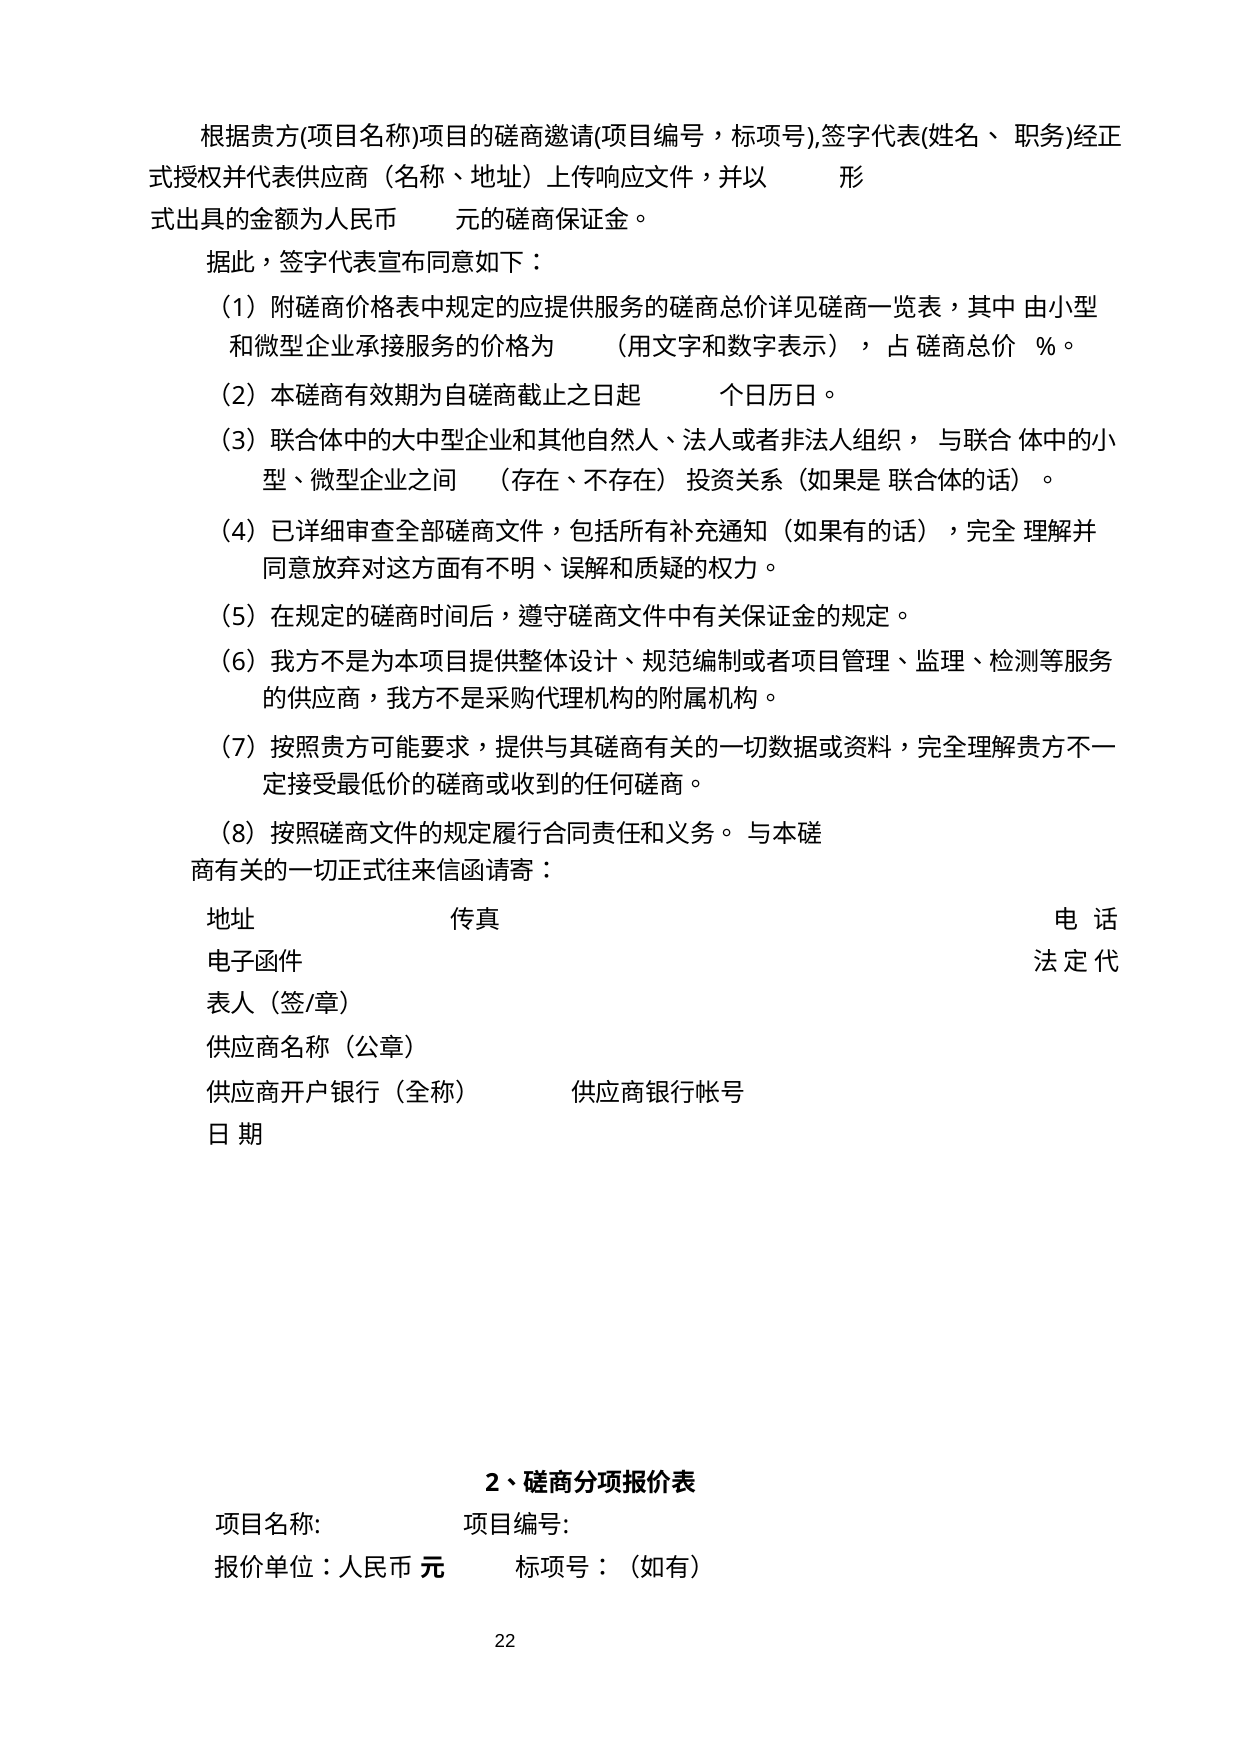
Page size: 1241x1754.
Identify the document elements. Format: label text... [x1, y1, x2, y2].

text （4）已详细审查全部磋商文件，包括所有补充通知（如果有的话），完全 理解并同意放弃对这方面有不明、误解和质疑的权力。 [206, 513, 1118, 585]
text 根据贵方(项目名称)项目的磋商邀请(项目编号，标项号),签字代表(姓名、 职务)经正式授权并代表供应商（名称、地址）上传响应文件，并以 形 [149, 117, 1143, 194]
text 据此，签字代表宣布同意如下： [206, 247, 1143, 278]
text 2、磋商分项报价表 [485, 1466, 1143, 1497]
text 项目名称: 项目编号: [215, 1509, 1143, 1540]
text （8）按照磋商文件的规定履行合同责任和义务。 与本磋商有关的一切正式往来信函请寄： [190, 816, 844, 887]
text （3）联合体中的大中型企业和其他自然人、法人或者非法人组织， 与联合 体中的小型、微型企业之间 （存在、不存在） 投资关系（如果是 联合体的话）。 [206, 423, 1118, 496]
text （2）本磋商有效期为自磋商截止之日起 个日历日。 [206, 380, 1143, 411]
text 式出具的金额为人民币 元的磋商保证金。 [150, 204, 1143, 235]
text （6）我方不是为本项目提供整体设计、规范编制或者项目管理、监理、检测等服务的供应商，我方不是采购代理机构的附属机构。 [206, 643, 1118, 714]
text 地址 传真 电话 电子函件 法定代表人（签/章） [206, 902, 1119, 1020]
text 报价单位：人民币 元 标项号：（如有） [214, 1552, 1143, 1583]
text （5）在规定的磋商时间后，遵守磋商文件中有关保证金的规定。 [206, 600, 1143, 631]
text 供应商开户银行（全称） 供应商银行帐号 日 期 [206, 1075, 747, 1151]
text （1）附磋商价格表中规定的应提供服务的磋商总价详见磋商一览表，其中 由小型和微型企业承接服务的价格为 （用文字和数字表示）， 占 磋商总价 %。 [206, 289, 1119, 363]
text 供应商名称（公章） [206, 1032, 1143, 1063]
text （7）按照贵方可能要求，提供与其磋商有关的一切数据或资料，完全理解贵方不一定接受最低价的磋商或收到的任何磋商。 [206, 729, 1119, 800]
